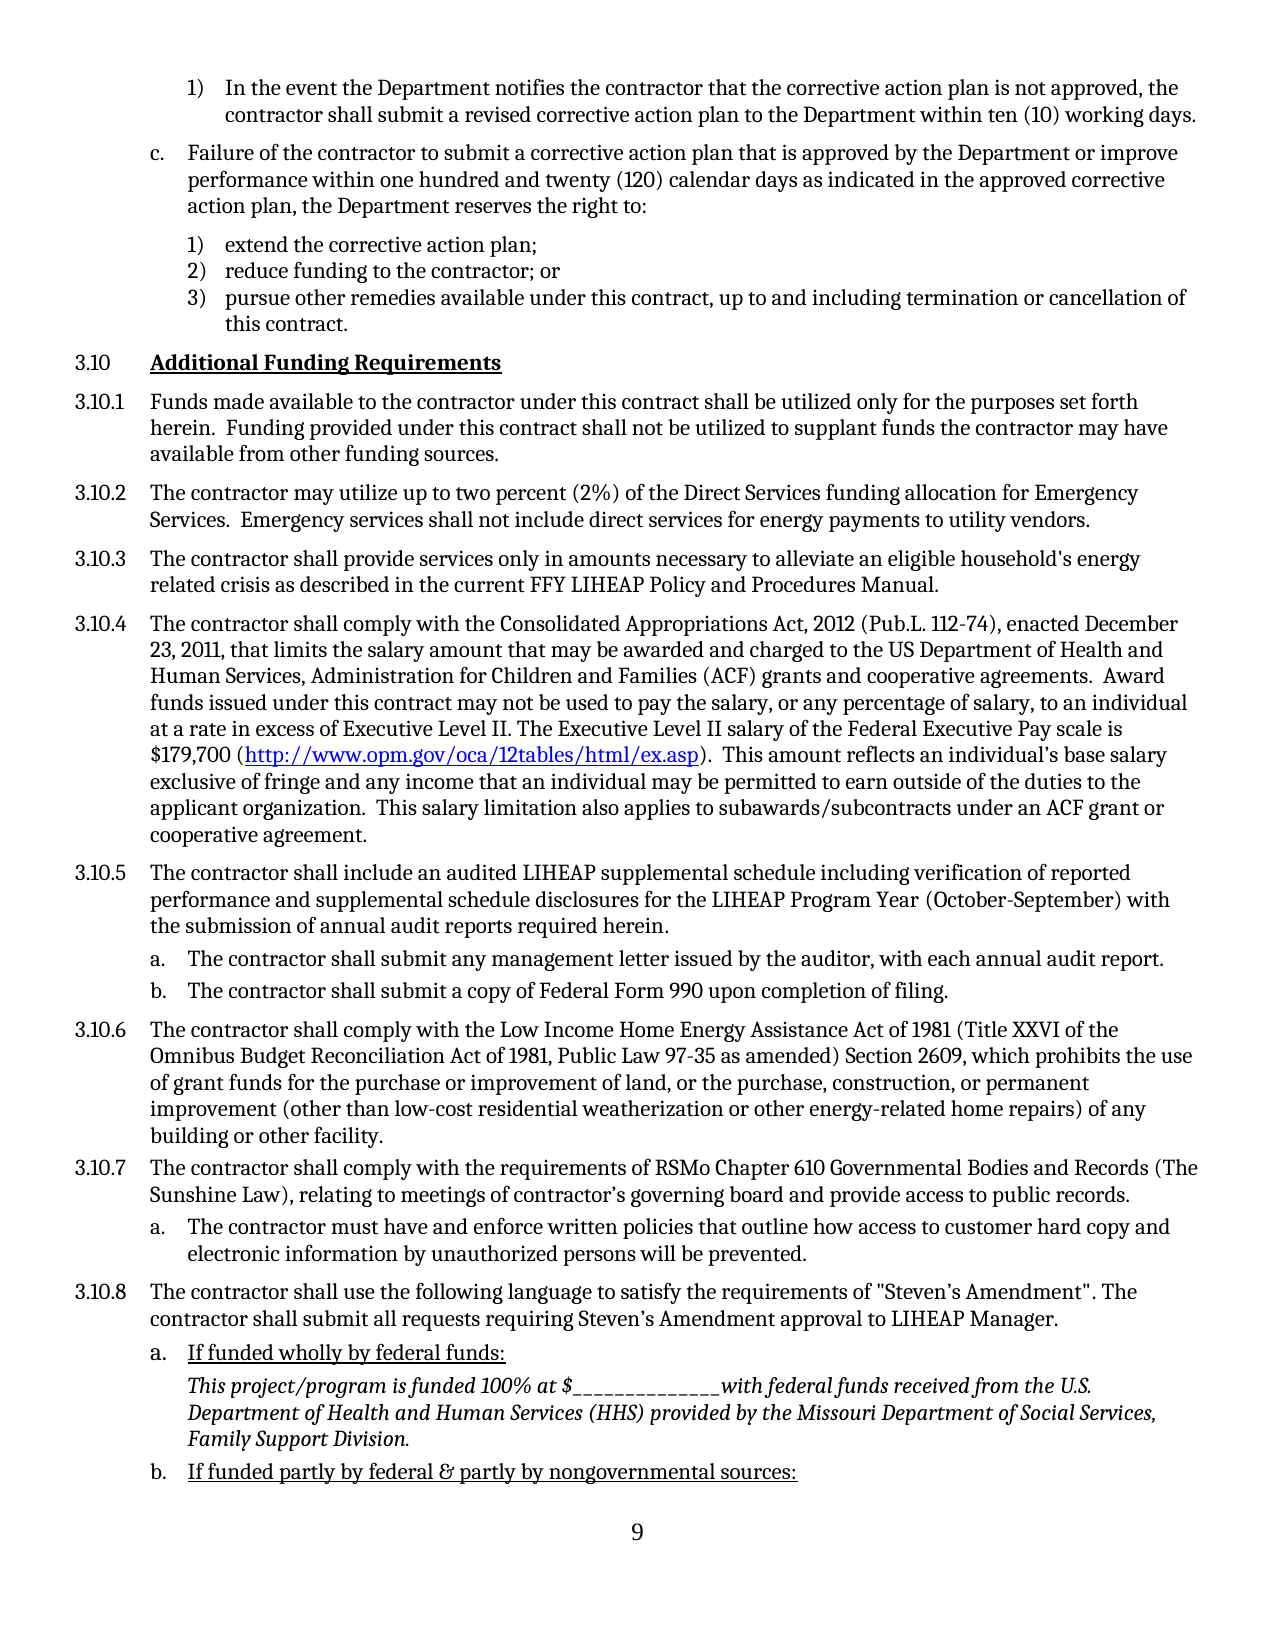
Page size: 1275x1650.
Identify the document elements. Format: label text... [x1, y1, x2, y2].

text 3) pursue other remedies available under this contract, up to and including termination or cancellation of this contract. [187, 284, 1200, 337]
text 3.10.1 Funds made available to the contractor under this contract shall be utilized only for the purposes set forth herein. Funding provided under this contract shall not be utilized to supplant funds the contractor may have available from other funding sources. [75, 388, 1200, 468]
text This project/program is funded 100% at $______________with federal funds received from the U.S. Department of Health and Human Services (HHS) provided by the Missouri Department of Social Services, Family Support Division. [187, 1373, 1200, 1452]
text 3.10.7 The contractor shall comply with the requirements of RSMo Chapter 610 Governmental Bodies and Records (The Sunshine Law), relating to meetings of contractor’s governing board and provide access to public records. [75, 1155, 1200, 1208]
text 3.10.2 The contractor may utilize up to two percent (2%) of the Direct Services funding allocation for Emergency Services. Emergency services shall not include direct services for energy payments to utility vendors. [75, 480, 1200, 533]
text 3.10.3 The contractor shall provide services only in amounts necessary to alleviate an eligible household's energy related crisis as described in the current FFY LIHEAP Policy and Procedures Manual. [75, 545, 1200, 598]
text a. If funded wholly by federal funds: [150, 1338, 1200, 1367]
text 1) In the event the Department notifies the contractor that the corrective action plan is not approved, the contractor shall submit a revised corrective action plan to the Department within ten (10) working days. [187, 75, 1200, 128]
text 1) extend the corrective action plan; [187, 232, 1200, 258]
text b. If funded partly by federal & partly by nongovernmental sources: [150, 1458, 1200, 1485]
text 3.10.5 The contractor shall include an audited LIHEAP supplemental schedule including verification of reported performance and supplemental schedule disclosures for the LIHEAP Program Year (October-September) with the submission of annual audit reports required herein. [75, 860, 1200, 939]
text 3.10 Additional Funding Requirements [75, 350, 1200, 376]
text 2) reduce funding to the contractor; or [187, 258, 1200, 284]
text 3.10.4 The contractor shall comply with the Consolidated Appropriations Act, 2012 (Pub.L. 112-74), enacted December 23, 2011, that limits the salary amount that may be awarded and charged to the US Department of Health and Human Services, Administration for Children and Families (ACF) grants and cooperative agreements. Award funds issued under this contract may not be used to pay the salary, or any percentage of salary, to an individual at a rate in excess of Executive Level II. The Executive Level II salary of the Federal Executive Pay scale is $179,700 (http://www.opm.gov/oca/12tables/html/ex.asp). This amount reflects an individual’s base salary exclusive of fringe and any income that an individual may be permitted to earn outside of the duties to the applicant organization. This salary limitation also applies to subawards/subcontracts under an ACF grant or cooperative agreement. [75, 611, 1200, 848]
text 3.10.6 The contractor shall comply with the Low Income Home Energy Assistance Act of 1981 (Title XXVI of the Omnibus Budget Reconciliation Act of 1981, Public Law 97-35 as amended) Section 2609, which prohibits the use of grant funds for the purchase or improvement of land, or the purchase, construction, or permanent improvement (other than low-cost residential weatherization or other energy-related home repairs) of any building or other facility. [75, 1017, 1200, 1149]
text 3.10.8 The contractor shall use the following language to satisfy the requirements of "Steven’s Amendment". The contractor shall submit all requests requiring Steven’s Amendment approval to LIHEAP Manager. [75, 1279, 1200, 1332]
text a. The contractor shall submit any management letter issued by the auditor, with each annual audit report. [150, 946, 1200, 972]
list The contractor must have and enforce written policies that outline how access to customer hard copy and electronic information by unauthorized persons will be prevented. [150, 1214, 1200, 1267]
text b. The contractor shall submit a copy of Federal Form 990 upon completion of filing. [150, 978, 1200, 1004]
text c. Failure of the contractor to submit a corrective action plan that is approved by the Department or improve performance within one hundred and twenty (120) calendar days as indicated in the approved corrective action plan, the Department reserves the right to: [150, 140, 1200, 219]
